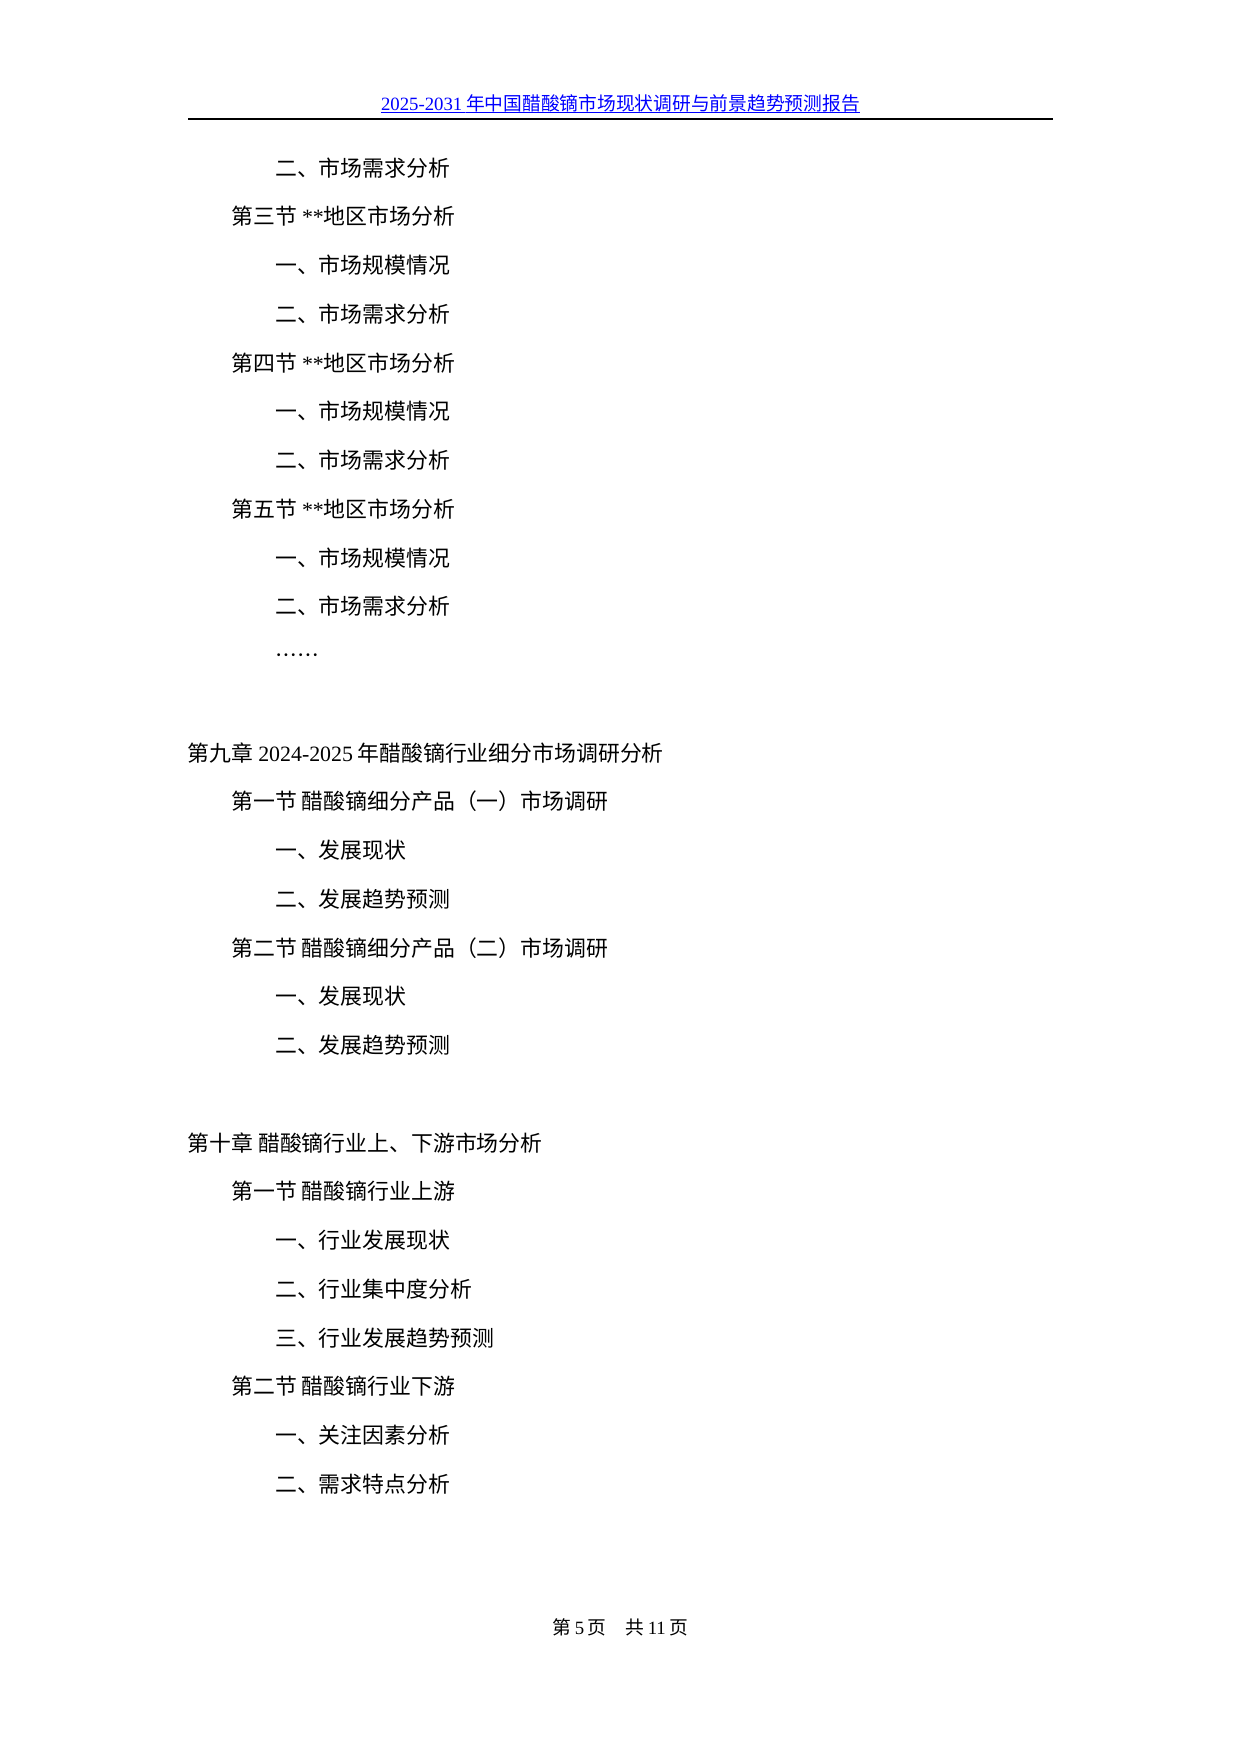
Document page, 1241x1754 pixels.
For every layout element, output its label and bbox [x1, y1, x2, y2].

text [187, 150, 1053, 1499]
